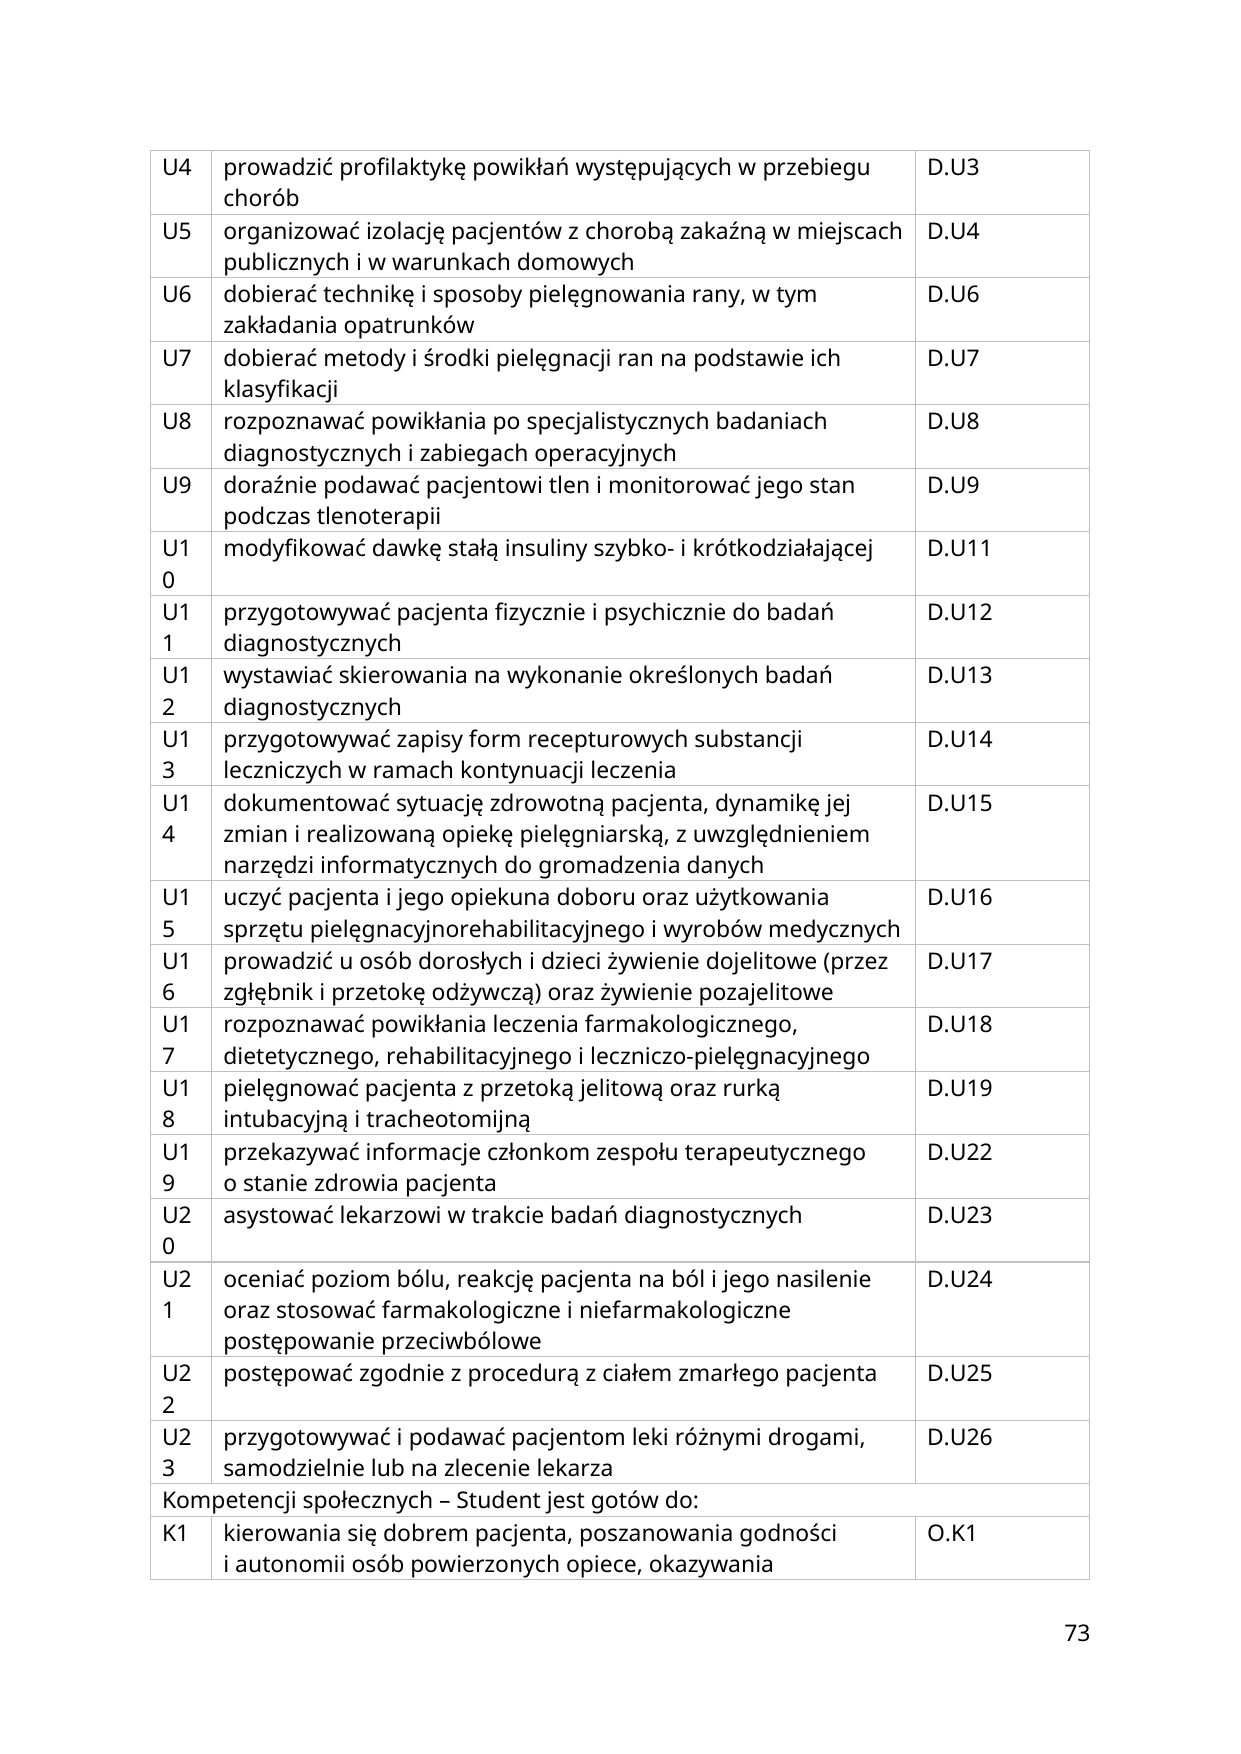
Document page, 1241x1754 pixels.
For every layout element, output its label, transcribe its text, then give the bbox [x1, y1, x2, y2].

table_cell D.U11 [916, 532, 1089, 595]
table_cell U8 [151, 405, 211, 468]
table_cell U22 [151, 1357, 211, 1420]
table_cell U19 [151, 1135, 211, 1198]
table_cell D.U19 [916, 1072, 1089, 1134]
table_cell uczyć pacjenta i jego opiekuna doboru oraz użytkowania sprzętu pielęgnacyjnorehabilitacyjnego i wyrobów medycznych [212, 881, 915, 944]
table_cell organizować izolację pacjentów z chorobą zakaźną w miejscach publicznych i w warunkach domowych [212, 215, 915, 277]
table_cell D.U25 [916, 1357, 1089, 1420]
table_cell D.U16 [916, 881, 1089, 944]
table_cell oceniać poziom bólu, reakcję pacjenta na ból i jego nasilenie oraz stosować farmakologiczne i niefarmakologiczne postępowanie przeciwbólowe [212, 1263, 915, 1356]
table_cell doraźnie podawać pacjentowi tlen i monitorować jego stan podczas tlenoterapii [212, 469, 915, 531]
table_cell rozpoznawać powikłania leczenia farmakologicznego, dietetycznego, rehabilitacyjnego i leczniczo-pielęgnacyjnego [212, 1008, 915, 1071]
table_cell przekazywać informacje członkom zespołu terapeutycznego o stanie zdrowia pacjenta [212, 1135, 915, 1198]
table_cell D.U8 [916, 405, 1089, 468]
table_cell D.U7 [916, 342, 1089, 404]
table_cell D.U14 [916, 723, 1089, 785]
table_cell przygotowywać zapisy form recepturowych substancji leczniczych w ramach kontynuacji leczenia [212, 723, 915, 785]
table_cell U14 [151, 786, 211, 880]
table_cell U10 [151, 532, 211, 595]
table_cell D.U9 [916, 469, 1089, 531]
table_cell D.U23 [916, 1199, 1089, 1261]
table_cell przygotowywać i podawać pacjentom leki różnymi drogami, samodzielnie lub na zlecenie lekarza [212, 1421, 915, 1483]
table_cell modyfikować dawkę stałą insuliny szybko- i krótkodziałającej [212, 532, 915, 595]
table_cell D.U26 [916, 1421, 1089, 1483]
table_cell U15 [151, 881, 211, 944]
table_cell U13 [151, 723, 211, 785]
table_cell przygotowywać pacjenta fizycznie i psychicznie do badań diagnostycznych [212, 596, 915, 658]
table_cell wystawiać skierowania na wykonanie określonych badań diagnostycznych [212, 659, 915, 722]
table_cell prowadzić profilaktykę powikłań występujących w przebiegu chorób [212, 151, 915, 213]
table_cell Kompetencji społecznych – Student jest gotów do: [151, 1484, 1089, 1516]
table_cell U7 [151, 342, 211, 404]
table_cell U16 [151, 945, 211, 1007]
table_cell D.U24 [916, 1263, 1089, 1356]
table_cell U9 [151, 469, 211, 531]
table_cell D.U15 [916, 786, 1089, 880]
table_cell U17 [151, 1008, 211, 1071]
table_cell U20 [151, 1199, 211, 1261]
table_cell postępować zgodnie z procedurą z ciałem zmarłego pacjenta [212, 1357, 915, 1420]
table_cell U11 [151, 596, 211, 658]
table_cell U5 [151, 215, 211, 277]
table_cell D.U17 [916, 945, 1089, 1007]
table_cell O.K1 [916, 1517, 1089, 1579]
table_cell D.U3 [916, 151, 1089, 213]
table_cell pielęgnować pacjenta z przetoką jelitową oraz rurką intubacyjną i tracheotomijną [212, 1072, 915, 1134]
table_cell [212, 1517, 915, 1579]
table_cell dokumentować sytuację zdrowotną pacjenta, dynamikę jej zmian i realizowaną opiekę pielęgniarską, z uwzględnieniem narzędzi informatycznych do gromadzenia danych [212, 786, 915, 880]
table_cell dobierać metody i środki pielęgnacji ran na podstawie ich klasyfikacji [212, 342, 915, 404]
table_cell U4 [151, 151, 211, 213]
table_cell D.U22 [916, 1135, 1089, 1198]
table_cell U12 [151, 659, 211, 722]
table_cell K1 [151, 1517, 211, 1579]
table_cell D.U18 [916, 1008, 1089, 1071]
table_cell U21 [151, 1263, 211, 1356]
table_cell D.U13 [916, 659, 1089, 722]
table_cell D.U4 [916, 215, 1089, 277]
table_cell dobierać technikę i sposoby pielęgnowania rany, w tym zakładania opatrunków [212, 278, 915, 341]
table_cell prowadzić u osób dorosłych i dzieci żywienie dojelitowe (przez zgłębnik i przetokę odżywczą) oraz żywienie pozajelitowe [212, 945, 915, 1007]
table_cell U18 [151, 1072, 211, 1134]
table_cell U6 [151, 278, 211, 341]
table_cell D.U6 [916, 278, 1089, 341]
table_cell rozpoznawać powikłania po specjalistycznych badaniach diagnostycznych i zabiegach operacyjnych [212, 405, 915, 468]
table_cell asystować lekarzowi w trakcie badań diagnostycznych [212, 1199, 915, 1261]
table_cell D.U12 [916, 596, 1089, 658]
table_cell U23 [151, 1421, 211, 1483]
